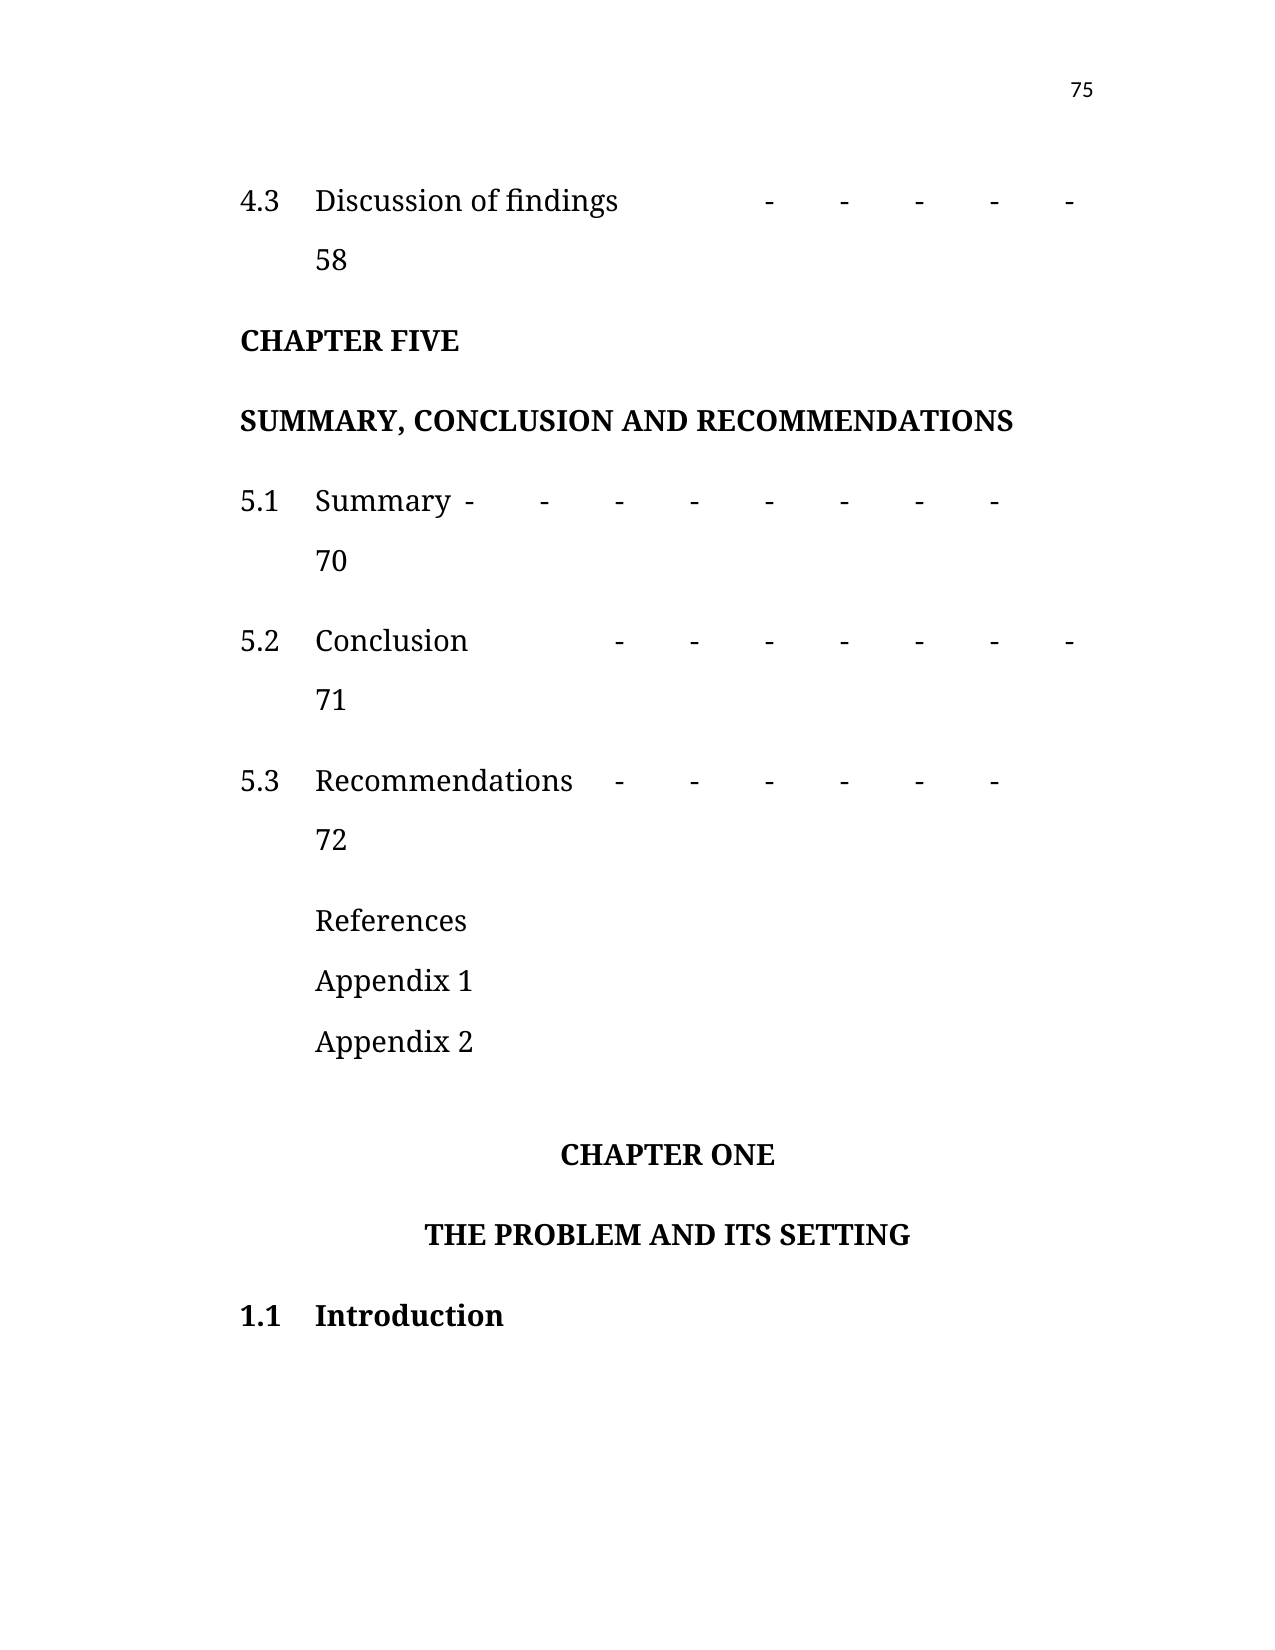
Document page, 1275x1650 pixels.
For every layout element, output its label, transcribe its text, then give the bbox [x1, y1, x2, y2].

text CHAPTER FIVE [240, 320, 1095, 359]
text 5.1 Summary - - - - - - - - 70 [240, 480, 1095, 579]
text THE PROBLEM AND ITS SETTING [240, 1215, 1095, 1254]
text 5.2 Conclusion - - - - - - - 71 [240, 620, 1095, 719]
text References [240, 900, 1095, 939]
text CHAPTER ONE [240, 1134, 1095, 1174]
text SUMMARY, CONCLUSION AND RECOMMENDATIONS [240, 400, 1095, 440]
text Appendix 2 [240, 1021, 1095, 1061]
text 4.3 Discussion of findings - - - - - 58 [240, 180, 1095, 279]
text 1.1 Introduction [240, 1295, 1095, 1335]
text Appendix 1 [240, 960, 1095, 1000]
text 5.3 Recommendations - - - - - - 72 [240, 760, 1095, 859]
